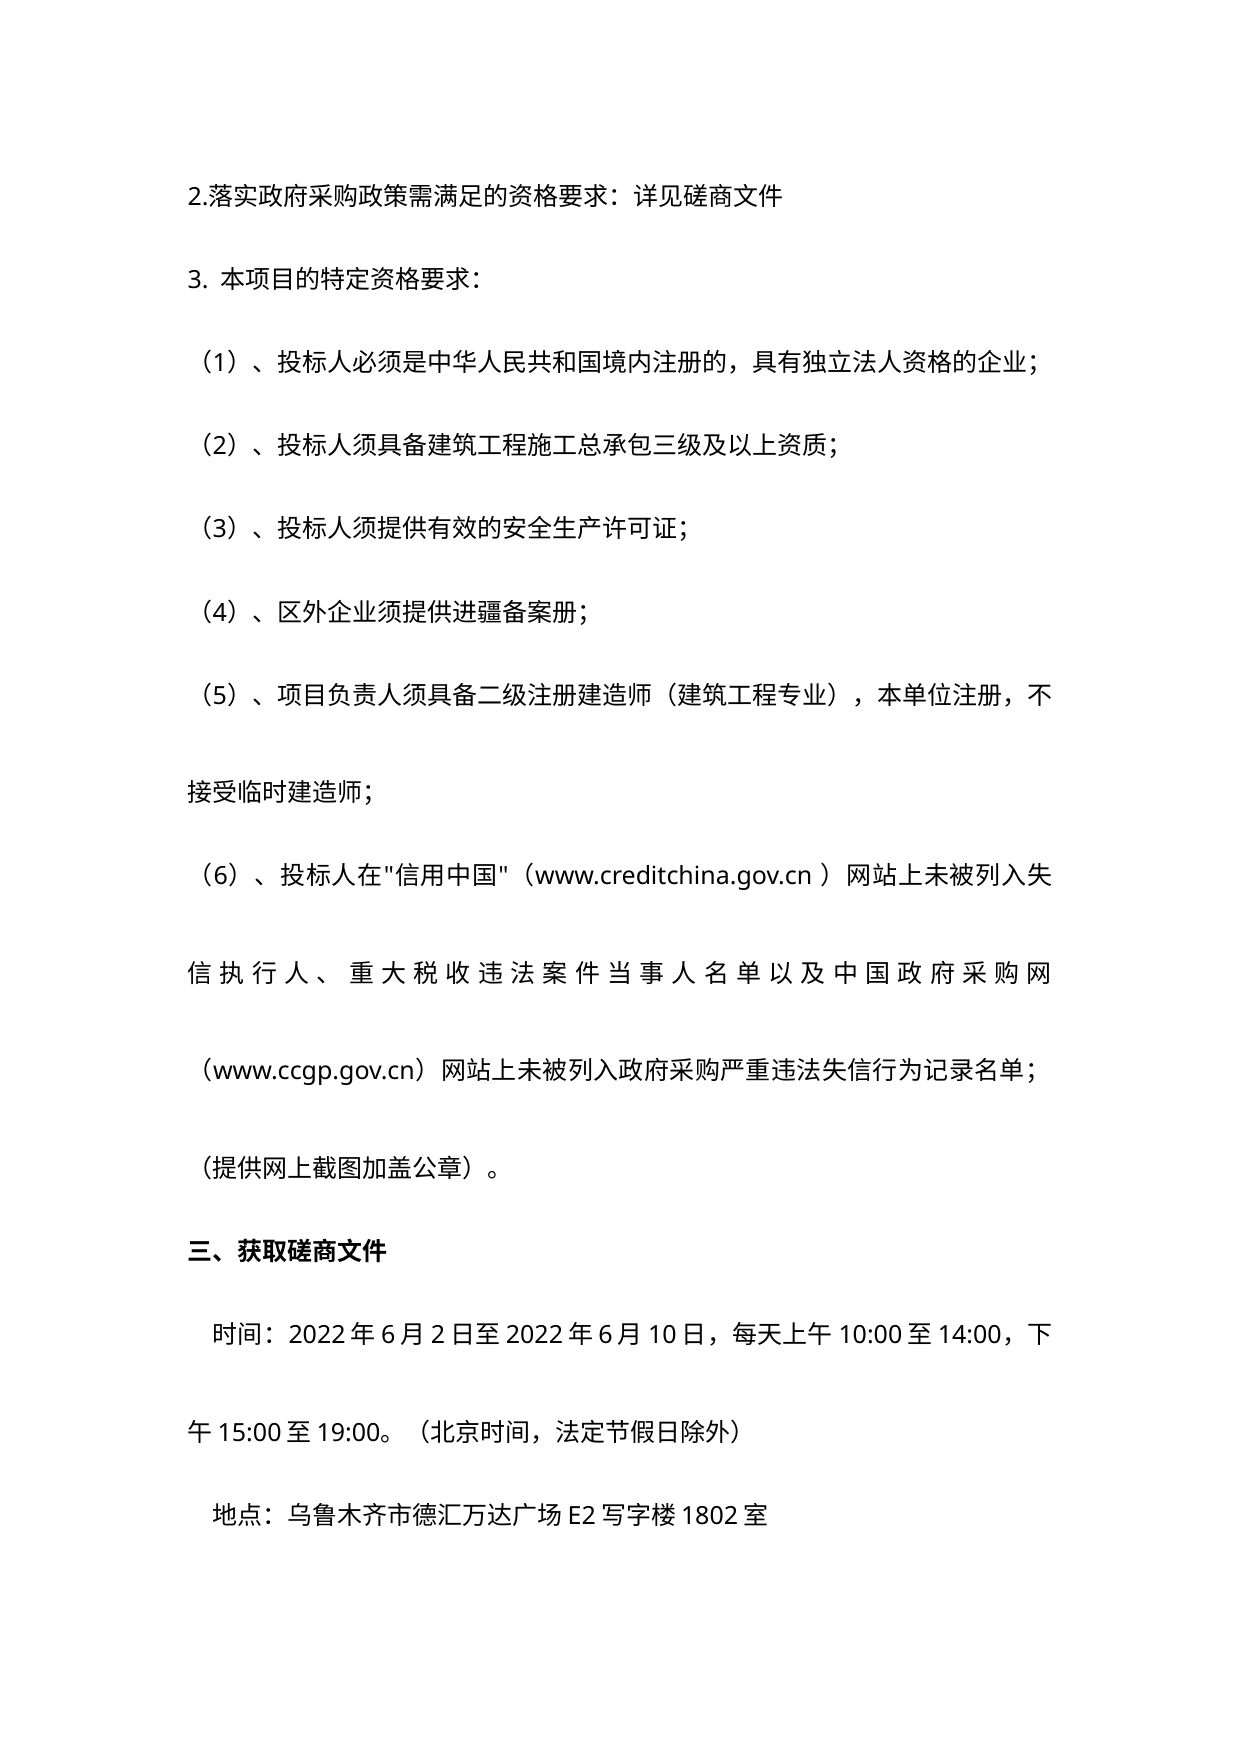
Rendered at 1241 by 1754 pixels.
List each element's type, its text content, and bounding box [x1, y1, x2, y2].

text （6）、投标人在"信用中国"（www.creditchina.gov.cn ）网站上未被列入失信执行人、重大税收违法案件当事人名单以及中国政府采购网 （www.ccgp.gov.cn）网站上未被列入政府采购严重违法失信行为记录名单；（提供网上截图加盖公章）。 [187, 841, 1053, 1199]
text （3）、投标人须提供有效的安全生产许可证； [187, 494, 1053, 559]
text （2）、投标人须具备建筑工程施工总承包三级及以上资质； [187, 411, 1053, 476]
text 时间：2022年6月2日至2022年6月10日，每天上午10:00至14:00，下午15:00至19:00。（北京时间，法定节假日除外） [187, 1300, 1053, 1463]
text 2.落实政府采购政策需满足的资格要求：详见磋商文件 [187, 162, 1053, 227]
text （4）、区外企业须提供进疆备案册； [187, 578, 1053, 643]
text 地点：乌鲁木齐市德汇万达广场E2写字楼1802室 [187, 1481, 1053, 1546]
text （1）、投标人必须是中华人民共和国境内注册的，具有独立法人资格的企业； [187, 328, 1053, 393]
text （5）、项目负责人须具备二级注册建造师（建筑工程专业），本单位注册，不接受临时建造师； [187, 661, 1053, 823]
text 三、获取磋商文件 [187, 1217, 1053, 1282]
list 本项目的特定资格要求： [187, 245, 1053, 310]
